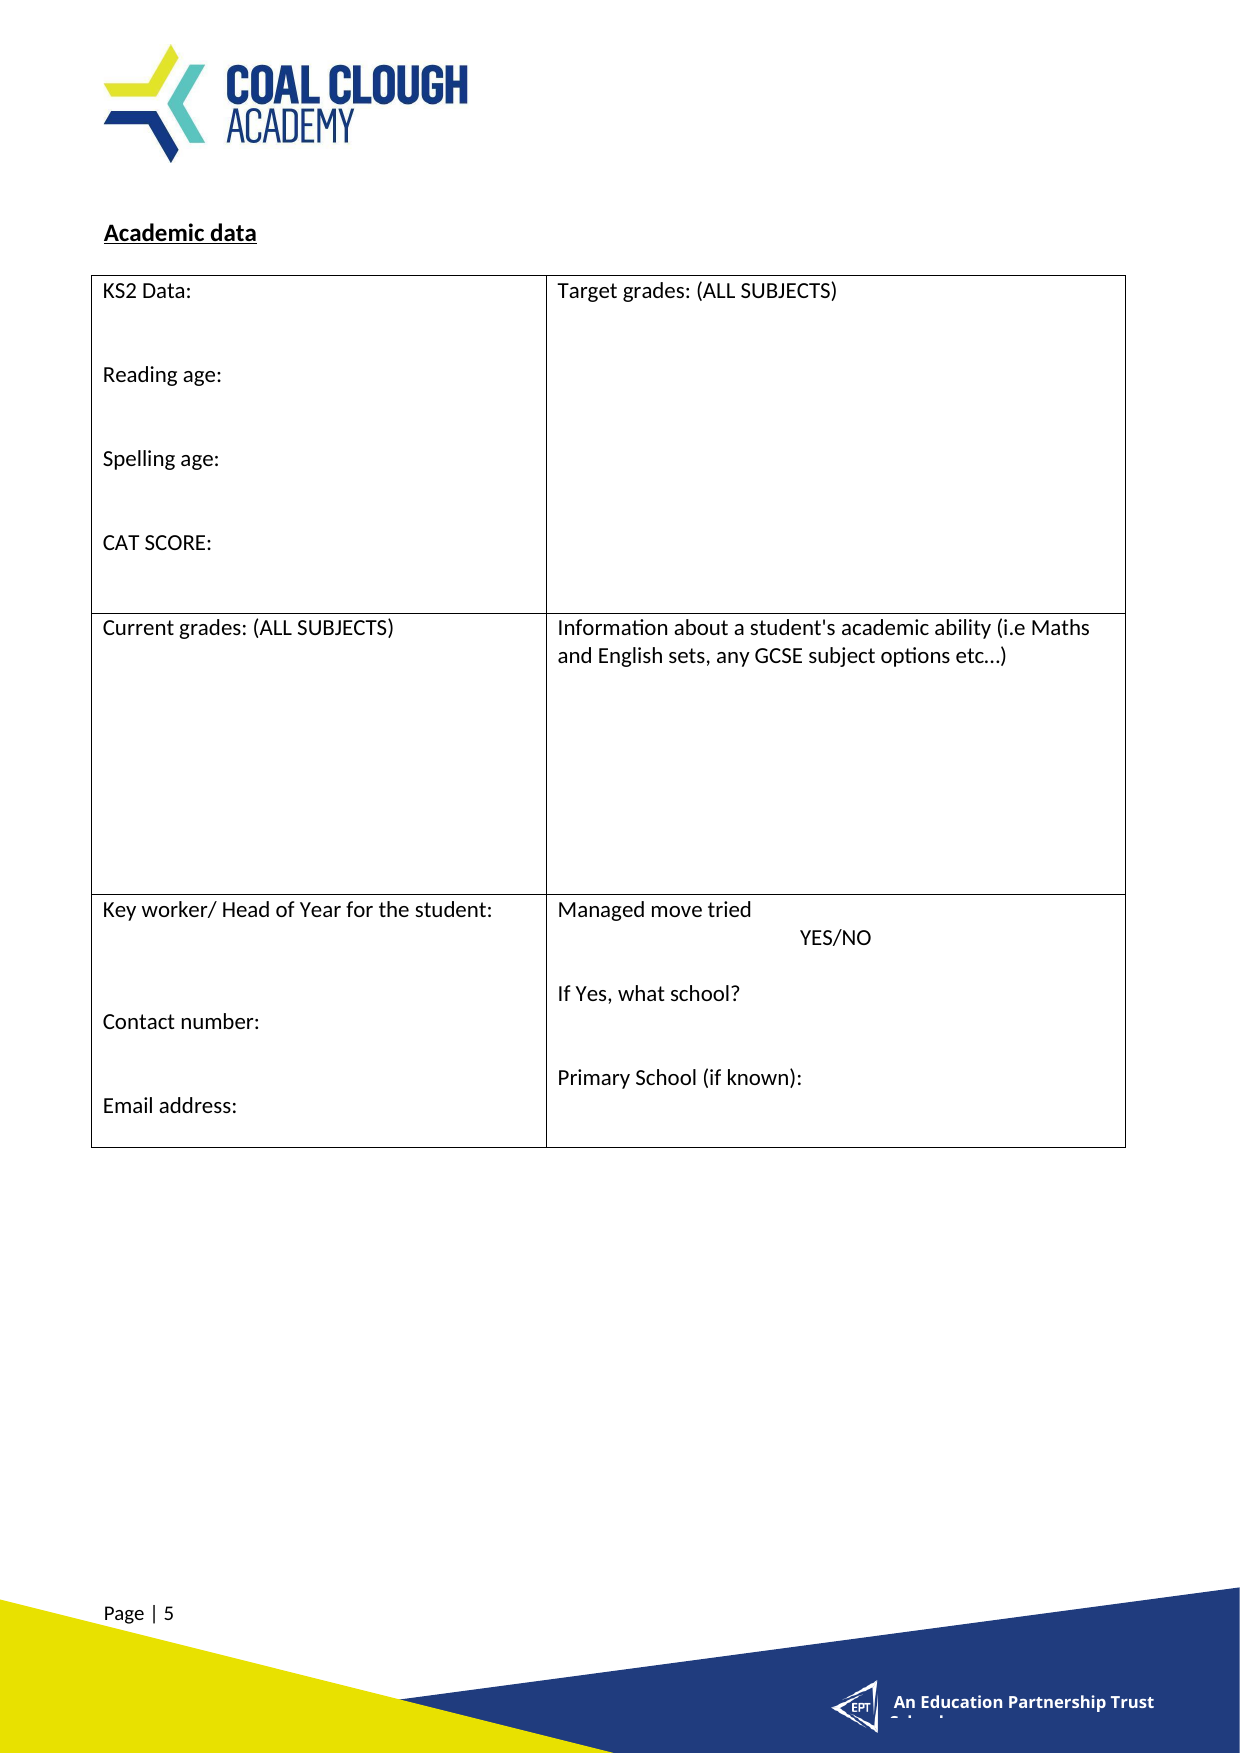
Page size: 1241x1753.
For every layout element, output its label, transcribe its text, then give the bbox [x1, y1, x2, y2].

table_header Target grades: (ALL SUBJECTS) [547, 276, 1125, 612]
table_cell Key worker/ Head of Year for the student: Contact number: Email address: [92, 895, 546, 1147]
table_cell Current grades: (ALL SUBJECTS) [92, 614, 546, 894]
text Academic data [103, 217, 1152, 247]
table_header KS2 Data: Reading age: Spelling age: CAT SCORE: [92, 276, 546, 612]
table_cell Information about a student's academic ability (i.e Maths and English sets, any GCSE subject options etc…) [547, 614, 1125, 894]
picture [103, 44, 469, 163]
table_cell Managed move tried YES/NO If Yes, what school? Primary School (if known): [547, 895, 1125, 1147]
picture [831, 1680, 878, 1733]
